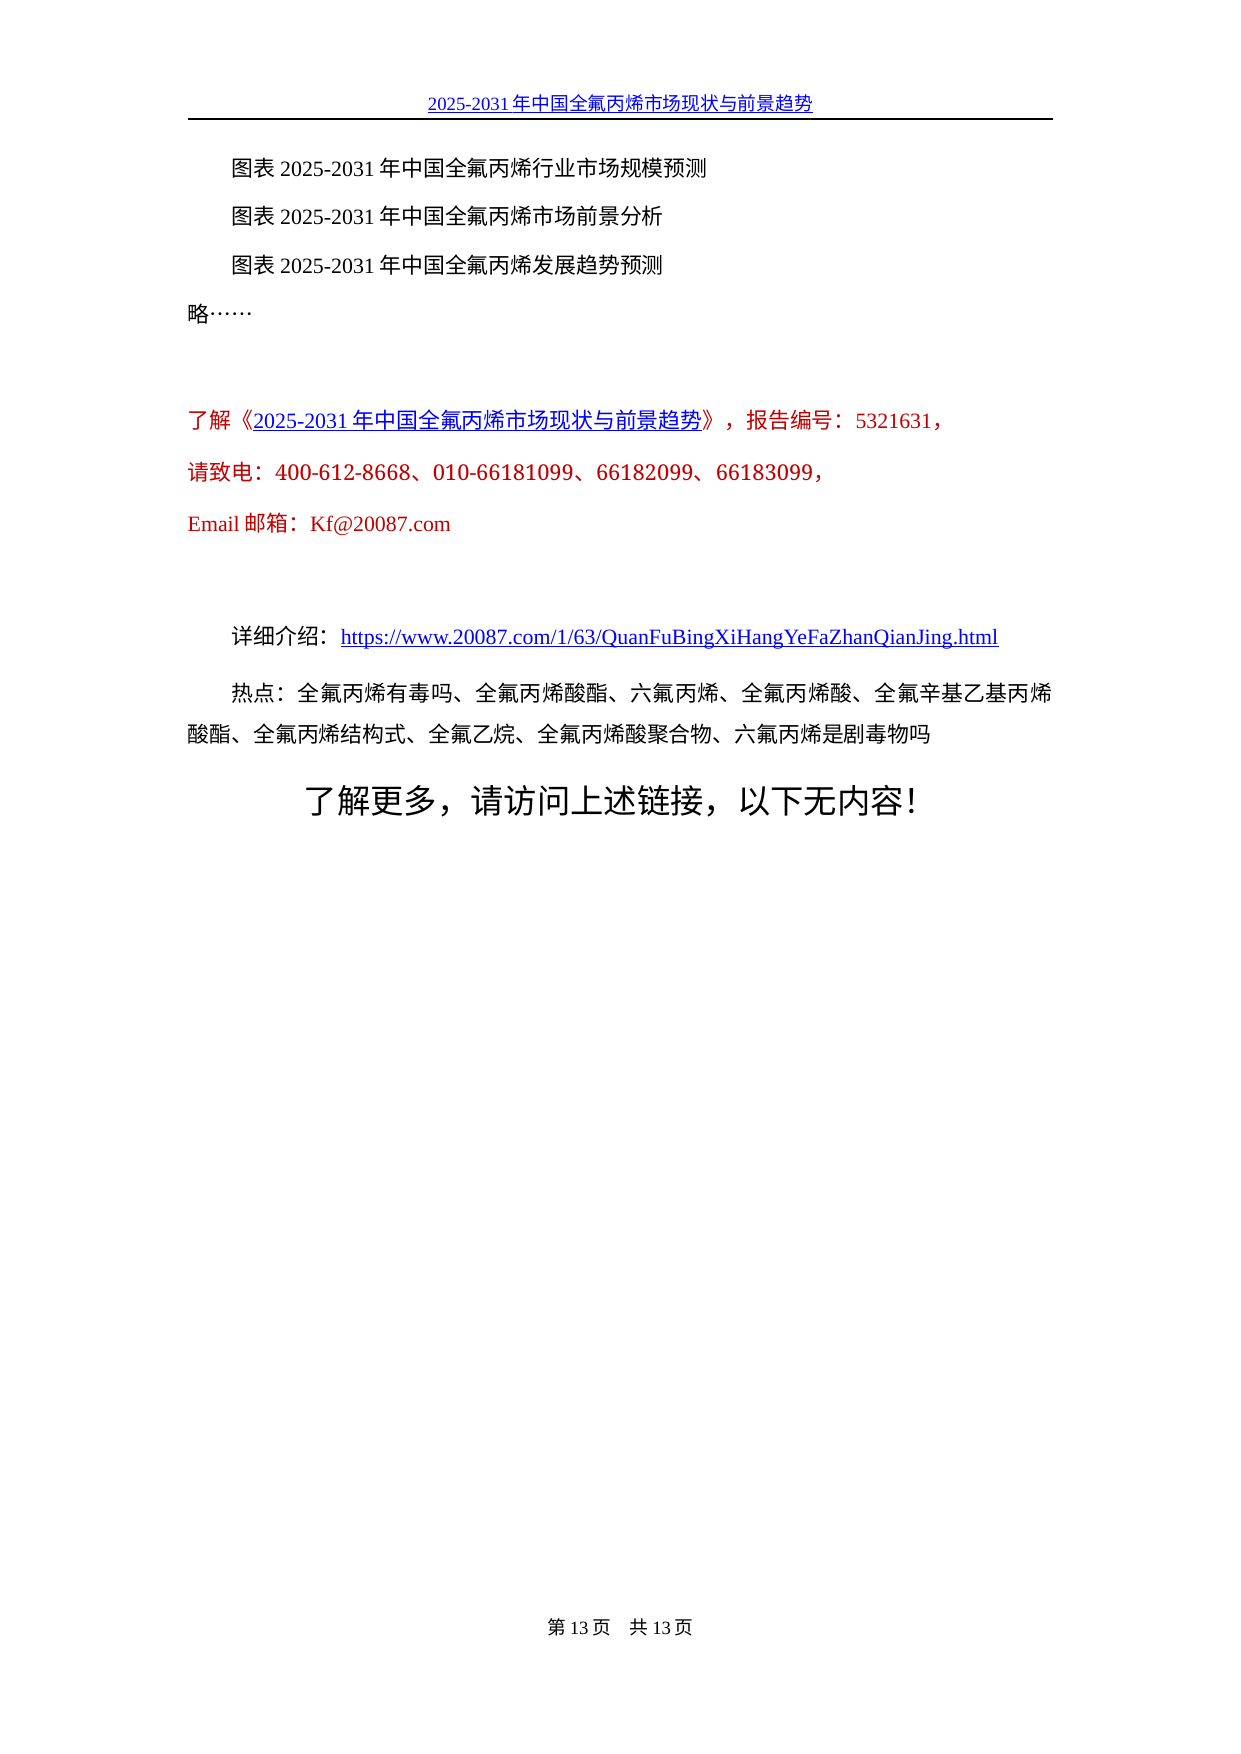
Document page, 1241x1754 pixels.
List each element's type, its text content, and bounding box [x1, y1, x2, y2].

text Email邮箱：Kf@20087.com [187, 506, 1053, 538]
text 热点：全氟丙烯有毒吗、全氟丙烯酸酯、六氟丙烯、全氟丙烯酸、全氟辛基乙基丙烯酸酯、全氟丙烯结构式、全氟乙烷、全氟丙烯酸聚合物、六氟丙烯是剧毒物吗 [187, 676, 1053, 749]
title 了解更多，请访问上述链接，以下无内容！ [187, 766, 1053, 831]
text 详细介绍：https://www.20087.com/1/63/QuanFuBingXiHangYeFaZhanQianJing.html [187, 619, 1053, 651]
text 请致电：400-612-8668、010-66181099、66182099、66183099， [187, 454, 1053, 487]
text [187, 150, 1053, 329]
text 了解《2025-2031年中国全氟丙烯市场现状与前景趋势》，报告编号：5321631， [187, 403, 1053, 435]
